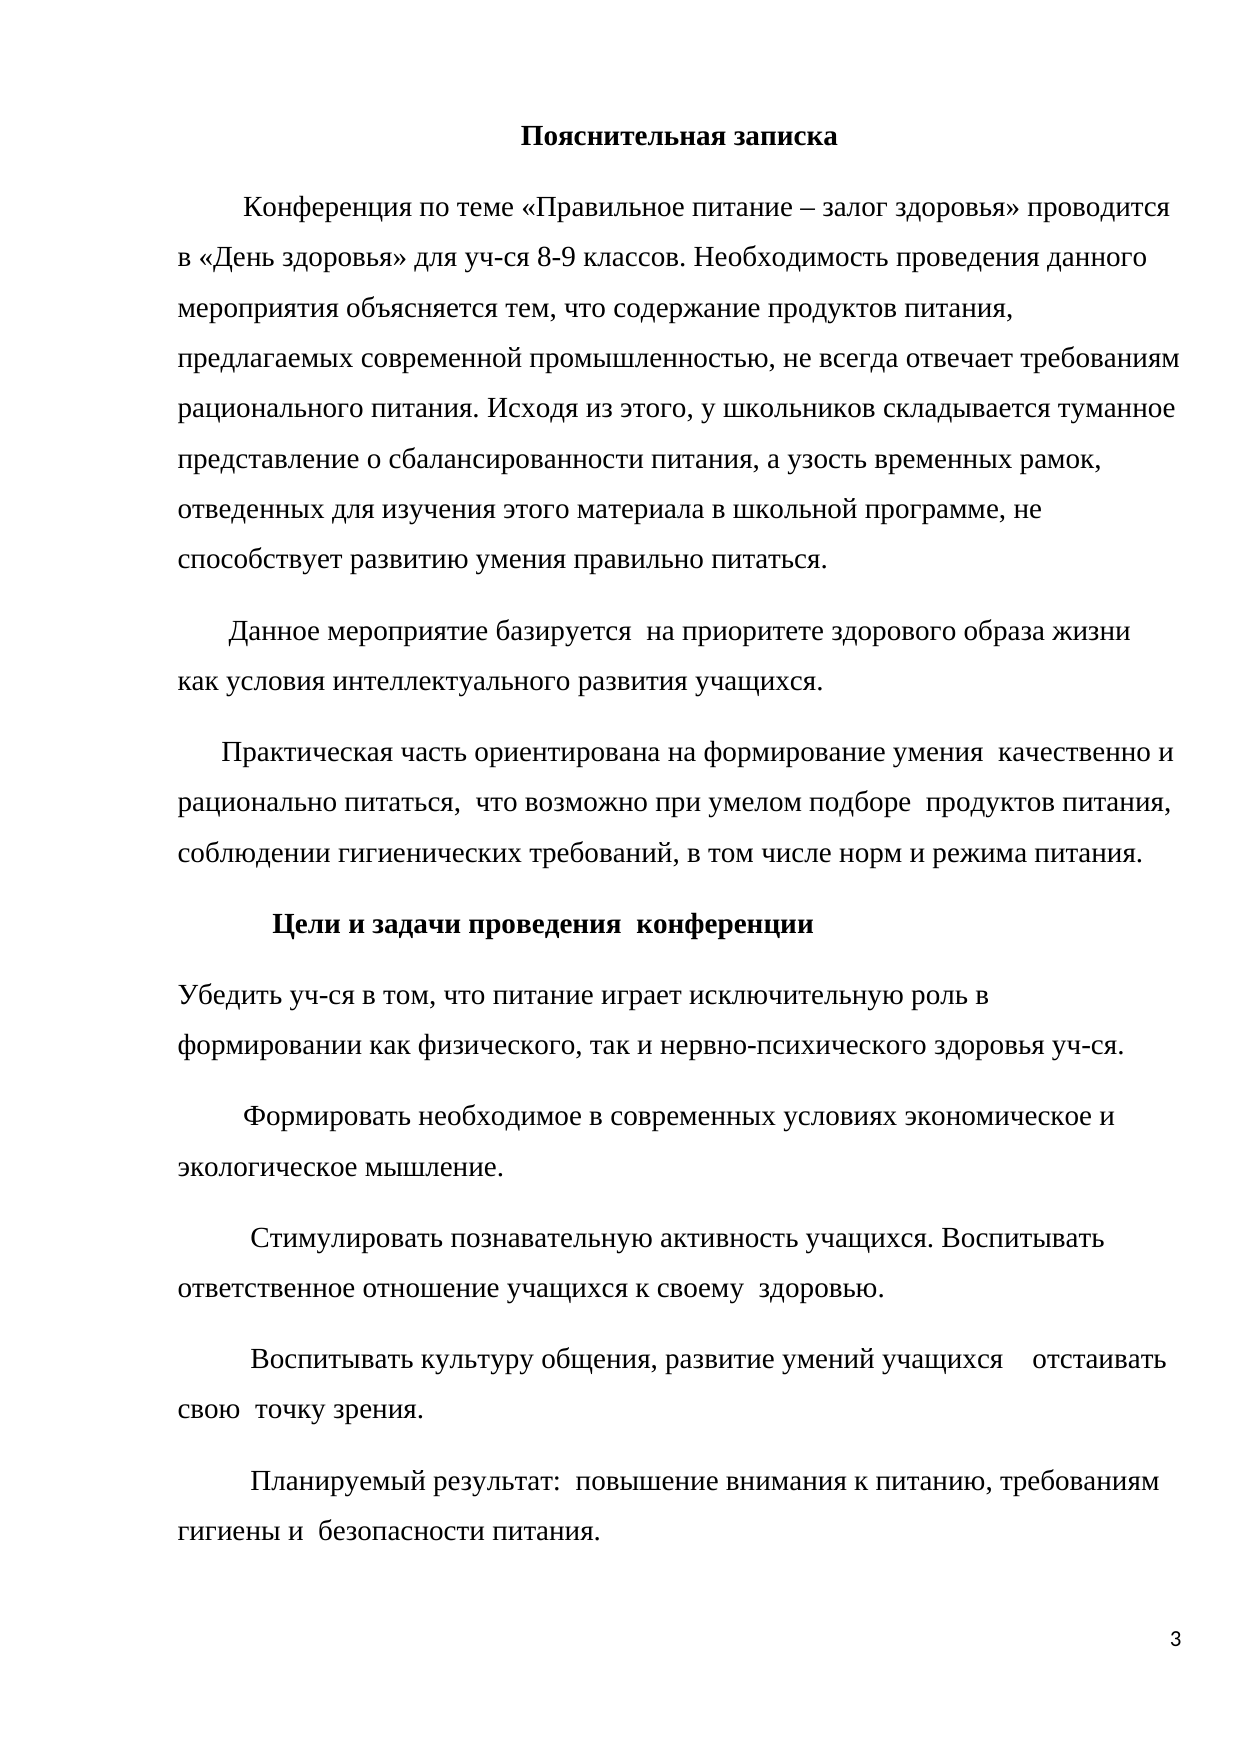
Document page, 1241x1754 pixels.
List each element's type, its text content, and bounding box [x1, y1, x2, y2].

text Воспитывать культуру общения, развитие умений учащихся отстаивать свою точку зрения. [177, 1341, 1181, 1425]
text Планируемый результат: повышение внимания к питанию, требованиям гигиены и безопасности питания. [177, 1463, 1181, 1547]
text Формировать необходимое в современных условиях экономическое и экологическое мышление. [177, 1098, 1181, 1182]
text Конференция по теме «Правильное питание – залог здоровья» проводится в «День здоровья» для уч-ся 8-9 классов. Необходимость проведения данного мероприятия объясняется тем, что содержание продуктов питания, предлагаемых современной промышленностью, не всегда отвечает требованиям рационального питания. Исходя из этого, у школьников складывается туманное представление о сбалансированности питания, а узость временных рамок, отведенных для изучения этого материала в школьной программе, не способствует развитию умения правильно питаться. [177, 189, 1181, 575]
text Стимулировать познавательную активность учащихся. Воспитывать ответственное отношение учащихся к своему здоровью. [177, 1220, 1181, 1304]
text Убедить уч-ся в том, что питание играет исключительную роль в формировании как физического, так и нервно-психического здоровья уч-ся. [177, 977, 1181, 1061]
text Практическая часть ориентирована на формирование умения качественно и рационально питаться, что возможно при умелом подборе продуктов питания, соблюдении гигиенических требований, в том числе норм и режима питания. [177, 734, 1181, 868]
text Пояснительная записка [177, 118, 1181, 152]
text Цели и задачи проведения конференции [177, 906, 1181, 939]
text Данное мероприятие базируется на приоритете здорового образа жизни как условия интеллектуального развития учащихся. [177, 613, 1181, 696]
